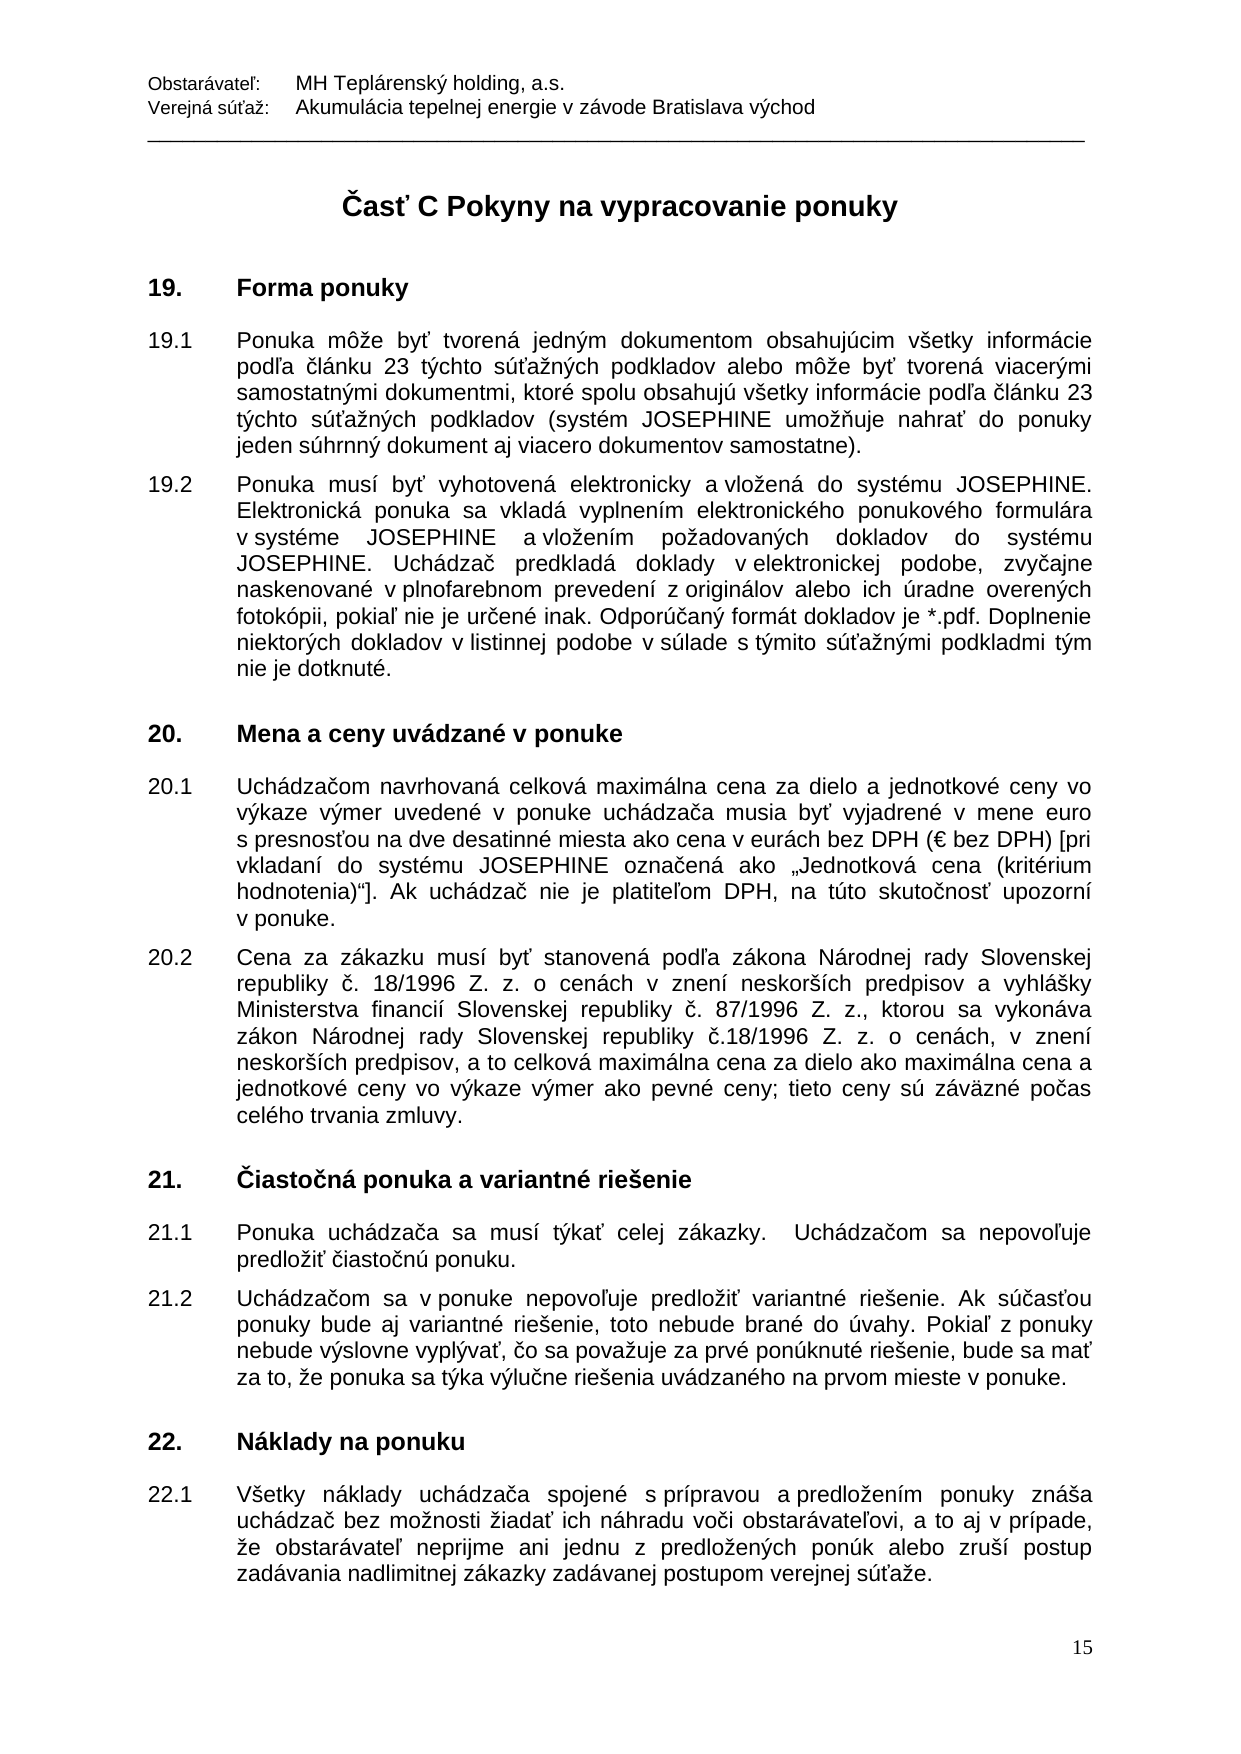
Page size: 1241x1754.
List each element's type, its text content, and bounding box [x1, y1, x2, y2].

subtitle Časť Pokyny na vypracovanie ponuky [148, 189, 1092, 223]
subtitle Forma ponuky [148, 273, 1092, 302]
subtitle Náklady na ponuku [148, 1427, 1092, 1456]
list Všetky náklady uchádzača spojené s prípravou a predložením ponuky znáša uchádzač bez možnosti žiadať ich náhradu voči obstarávateľovi, a to aj v prípade, že obstarávateľ neprijme ani jednu z predložených ponúk alebo zruší postup zadávania nadlimitnej zákazky zadávanej postupom verejnej súťaže. [148, 1481, 1092, 1587]
list Ponuka musí byť vyhotovená elektronicky a vložená do systému JOSEPHINE. Elektronická ponuka sa vkladá vyplnením elektronického ponukového formulára v systéme JOSEPHINE a vložením požadovaných dokladov do systému JOSEPHINE. Uchádzač predkladá doklady v elektronickej podobe, zvyčajne naskenované v plnofarebnom prevedení z originálov alebo ich úradne overených fotokópii, pokiaľ nie je určené inak. Odporúčaný formát dokladov je *.pdf. Doplnenie niektorých dokladov v listinnej podobe v súlade s týmito súťažnými podkladmi tým nie je dotknuté. [148, 471, 1092, 682]
list Ponuka uchádzača sa musí týkať celej zákazky. Uchádzačom sa nepovoľuje predložiť čiastočnú ponuku. [148, 1219, 1092, 1272]
list Uchádzačom sa v ponuke nepovoľuje predložiť variantné riešenie. Ak súčasťou ponuky bude aj variantné riešenie, toto nebude brané do úvahy. Pokiaľ z ponuky nebude výslovne vyplývať, čo sa považuje za prvé ponúknuté riešenie, bude sa mať za to, že ponuka sa týka výlučne riešenia uvádzaného na prvom mieste v ponuke. [148, 1284, 1092, 1390]
subtitle Čiastočná ponuka a variantné riešenie [148, 1166, 1092, 1194]
list Ponuka môže byť tvorená jedným dokumentom obsahujúcim všetky informácie podľa článku 23 týchto súťažných podkladov alebo môže byť tvorená viacerými samostatnými dokumentmi, ktoré spolu obsahujú všetky informácie podľa článku 23 týchto súťažných podkladov (systém JOSEPHINE umožňuje nahrať do ponuky jeden súhrnný dokument aj viacero dokumentov samostatne). [148, 327, 1092, 458]
subtitle Mena a ceny uvádzané v ponuke [148, 719, 1092, 748]
list Uchádzačom navrhovaná celková maximálna cena za dielo a jednotkové ceny vo výkaze výmer uvedené v ponuke uchádzača musia byť vyjadrené v mene euro s presnosťou na dve desatinné miesta ako cena v eurách bez DPH (€ bez DPH) [pri vkladaní do systému JOSEPHINE označená ako „Jednotková cena (kritérium hodnotenia)“]. Ak uchádzač nie je platiteľom DPH, na túto skutočnosť upozorní v ponuke. [148, 773, 1092, 931]
list Cena za zákazku musí byť stanovená podľa zákona Národnej rady Slovenskej republiky č. 18/1996 Z. z. o cenách v znení neskorších predpisov a vyhlášky Ministerstva financií Slovenskej republiky č. 87/1996 Z. z., ktorou sa vykonáva zákon Národnej rady Slovenskej republiky č.18/1996 Z. z. o cenách, v znení neskorších predpisov, a to celková maximálna cena za dielo ako maximálna cena a jednotkové ceny vo výkaze výmer ako pevné ceny; tieto ceny sú záväzné počas celého trvania zmluvy. [148, 943, 1092, 1128]
